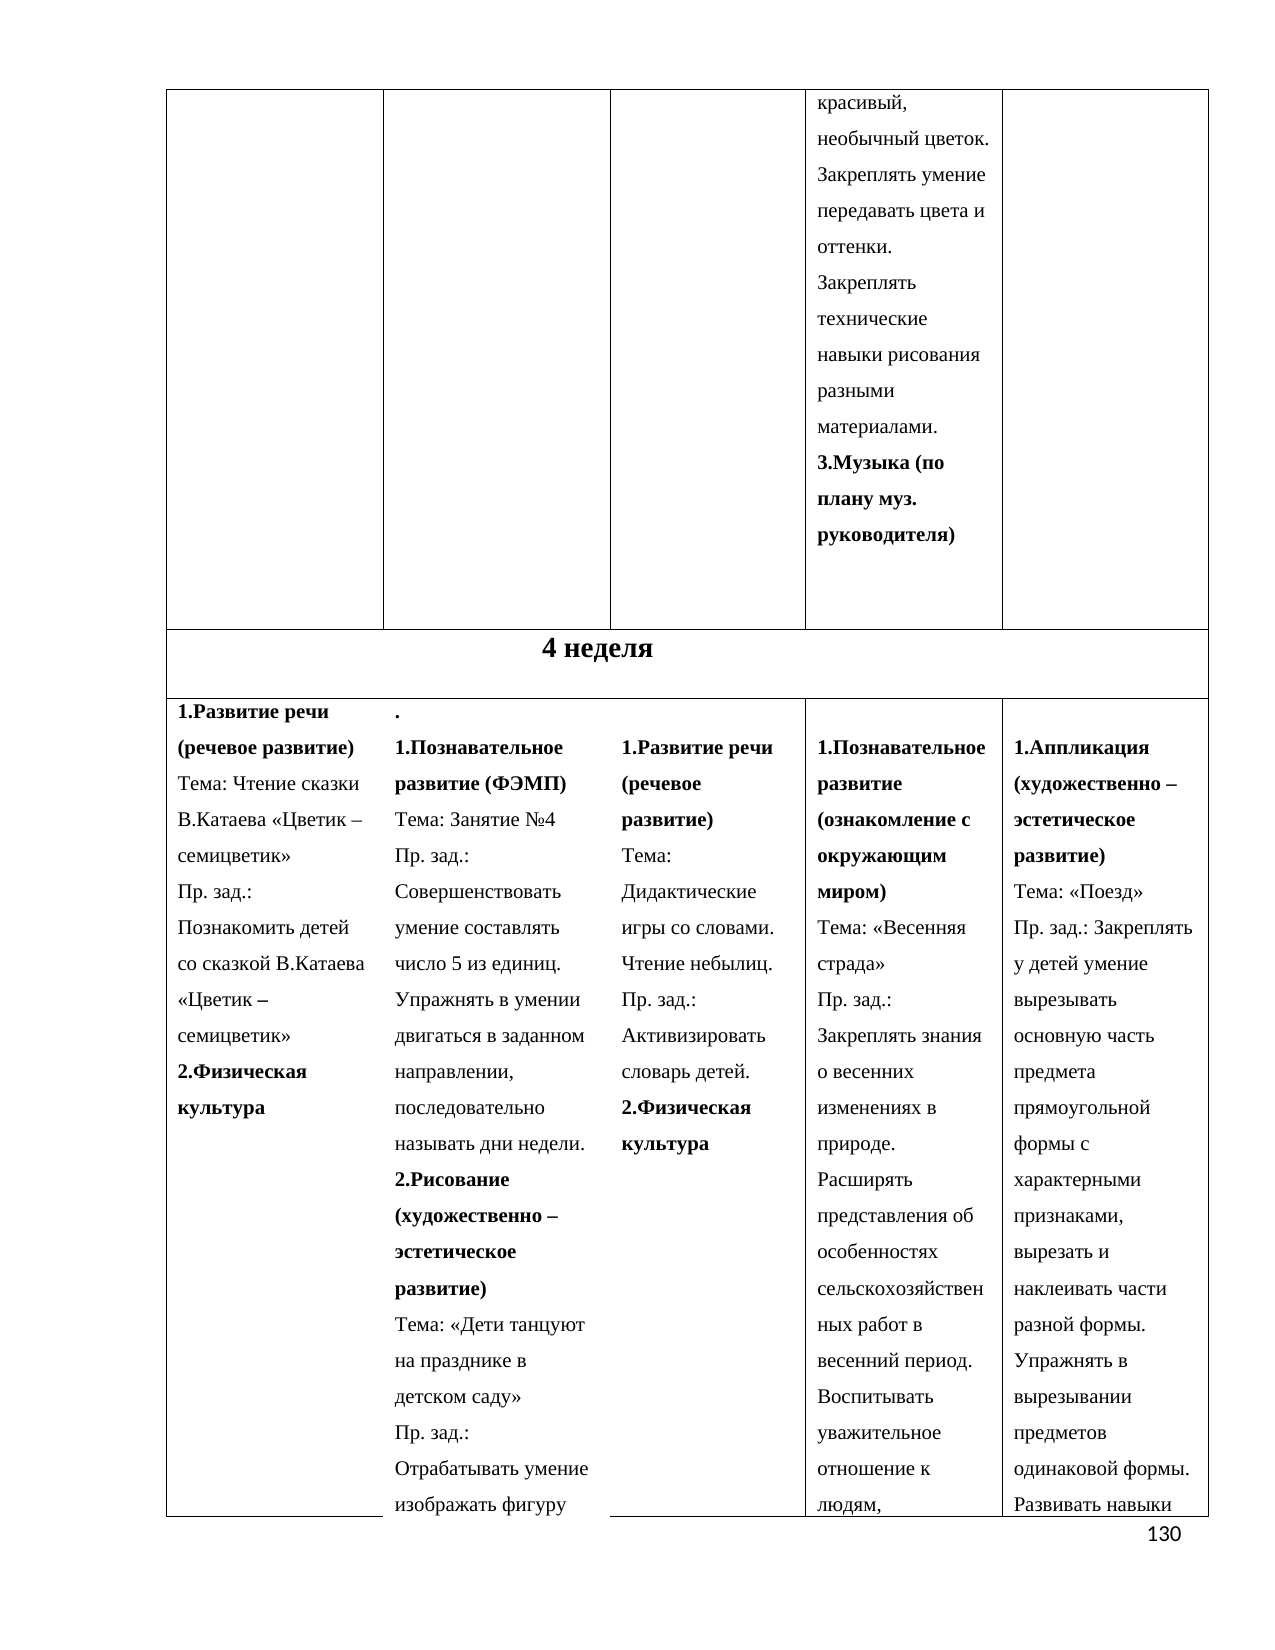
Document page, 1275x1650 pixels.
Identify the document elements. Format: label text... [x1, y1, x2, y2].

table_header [384, 90, 610, 629]
table_cell 4 неделя [167, 630, 1208, 698]
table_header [1003, 90, 1208, 629]
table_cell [1003, 699, 1208, 1516]
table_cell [167, 699, 383, 1516]
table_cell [806, 699, 1002, 1516]
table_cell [610, 699, 805, 1516]
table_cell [383, 699, 610, 1516]
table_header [611, 90, 805, 629]
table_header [806, 90, 1002, 629]
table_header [167, 90, 383, 629]
